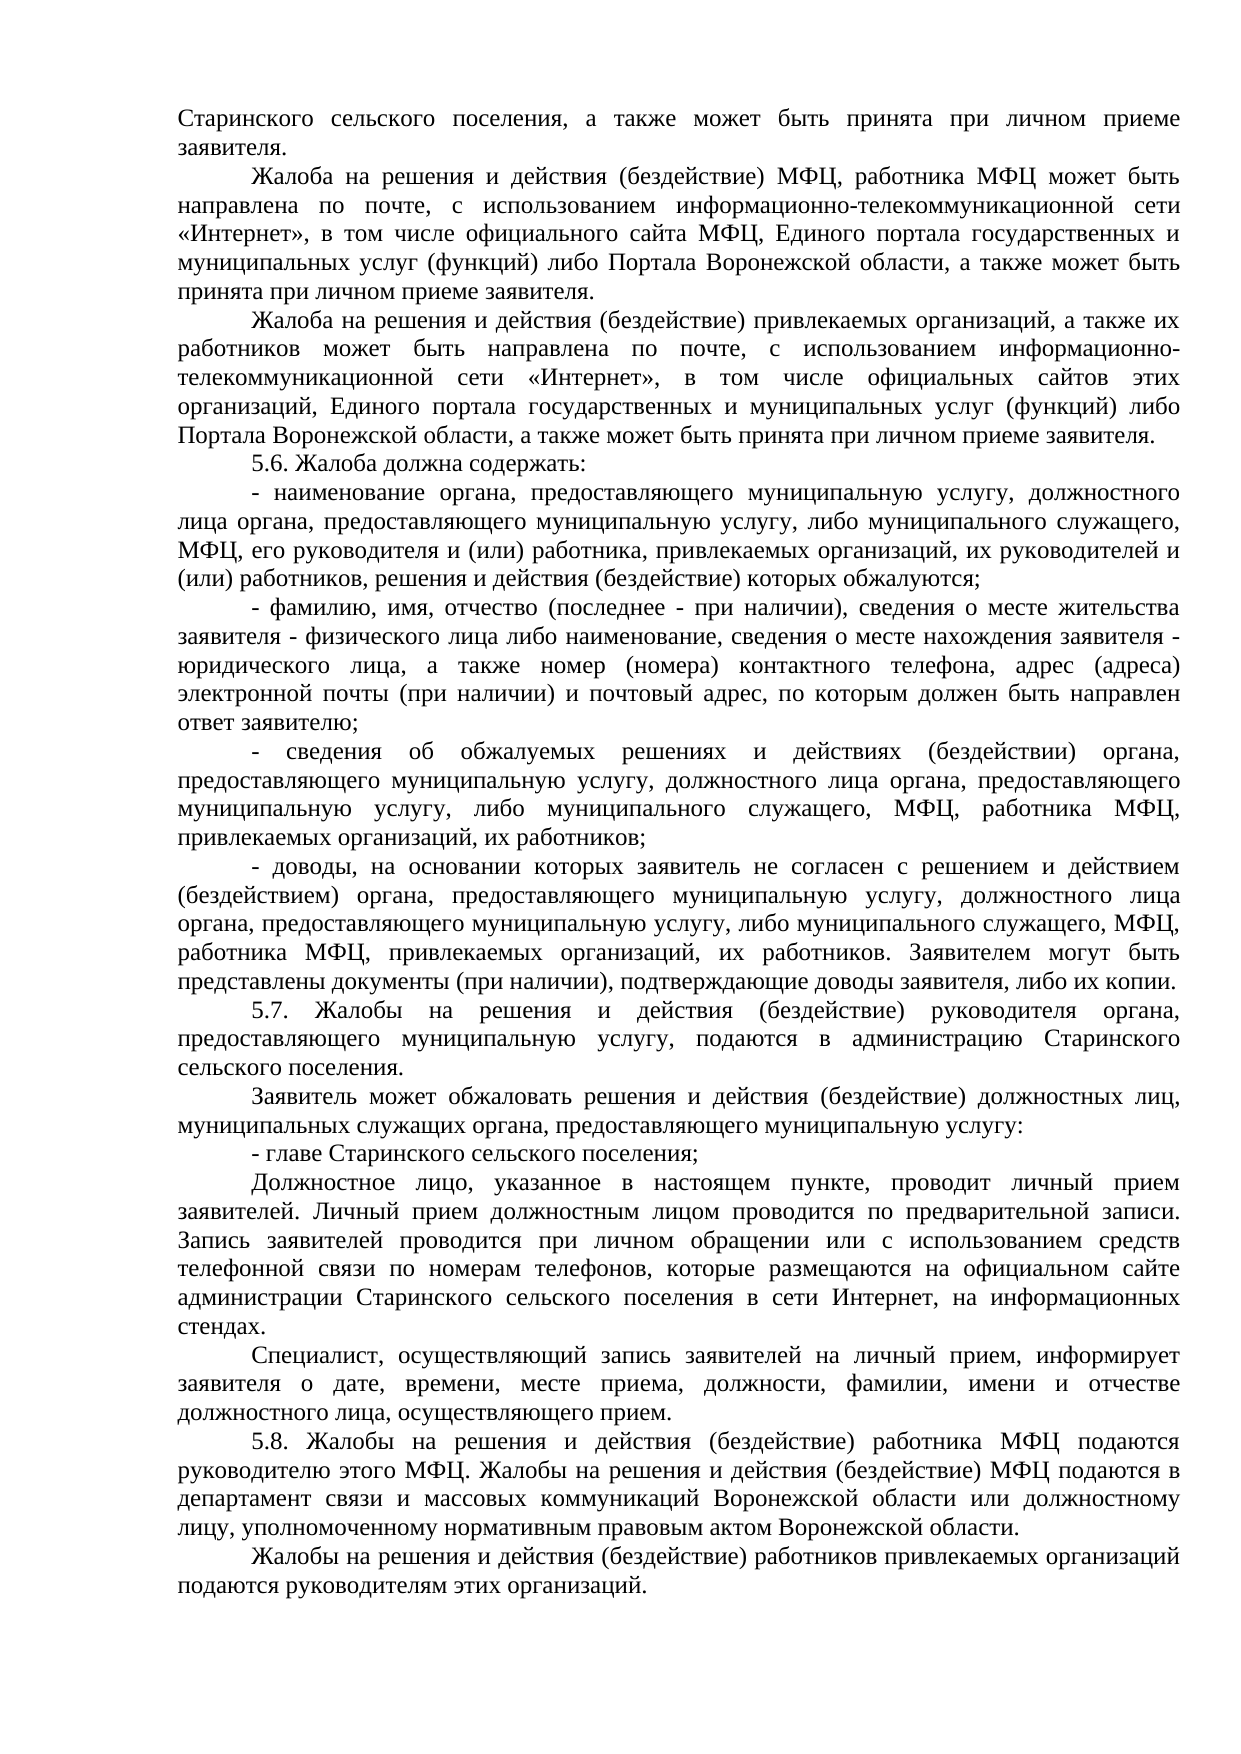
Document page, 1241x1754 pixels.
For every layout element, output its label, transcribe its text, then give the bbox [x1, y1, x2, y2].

text Жалоба на решения и действия (бездействие) привлекаемых организаций, а также их работников может быть направлена по почте, с использованием информационно-телекоммуникационной сети «Интернет», в том числе официальных сайтов этих организаций, Единого портала государственных и муниципальных услуг (функций) либо Портала Воронежской области, а также может быть принята при личном приеме заявителя. [177, 305, 1181, 448]
text Жалоба на решения и действия (бездействие) МФЦ, работника МФЦ может быть направлена по почте, с использованием информационно-телекоммуникационной сети «Интернет», в том числе официального сайта МФЦ, Единого портала государственных и муниципальных услуг (функций) либо Портала Воронежской области, а также может быть принята при личном приеме заявителя. [177, 161, 1181, 305]
text - главе Старинского сельского поселения; [177, 1138, 1181, 1167]
text - сведения об обжалуемых решениях и действиях (бездействии) органа, предоставляющего муниципальную услугу, должностного лица органа, предоставляющего муниципальную услугу, либо муниципального служащего, МФЦ, работника МФЦ, привлекаемых организаций, их работников; [177, 736, 1181, 851]
text 5.8. Жалобы на решения и действия (бездействие) работника МФЦ подаются руководителю этого МФЦ. Жалобы на решения и действия (бездействие) МФЦ подаются в департамент связи и массовых коммуникаций Воронежской области или должностному лицу, уполномоченному нормативным правовым актом Воронежской области. [177, 1426, 1181, 1541]
text - фамилию, имя, отчество (последнее - при наличии), сведения о месте жительства заявителя - физического лица либо наименование, сведения о месте нахождения заявителя - юридического лица, а также номер (номера) контактного телефона, адрес (адреса) электронной почты (при наличии) и почтовый адрес, по которым должен быть направлен ответ заявителю; [177, 592, 1181, 736]
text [177, 103, 1181, 161]
text Специалист, осуществляющий запись заявителей на личный прием, информирует заявителя о дате, времени, месте приема, должности, фамилии, имени и отчестве должностного лица, осуществляющего прием. [177, 1340, 1181, 1426]
text - наименование органа, предоставляющего муниципальную услугу, должностного лица органа, предоставляющего муниципальную услугу, либо муниципального служащего, МФЦ, его руководителя и (или) работника, привлекаемых организаций, их руководителей и (или) работников, решения и действия (бездействие) которых обжалуются; [177, 477, 1181, 592]
text Заявитель может обжаловать решения и действия (бездействие) должностных лиц, муниципальных служащих органа, предоставляющего муниципальную услугу: [177, 1081, 1181, 1138]
text Жалобы на решения и действия (бездействие) работников привлекаемых организаций подаются руководителям этих организаций. [177, 1541, 1181, 1598]
text 5.7. Жалобы на решения и действия (бездействие) руководителя органа, предоставляющего муниципальную услугу, подаются в администрацию Старинского сельского поселения. [177, 995, 1181, 1081]
text - доводы, на основании которых заявитель не согласен с решением и действием (бездействием) органа, предоставляющего муниципальную услугу, должностного лица органа, предоставляющего муниципальную услугу, либо муниципального служащего, МФЦ, работника МФЦ, привлекаемых организаций, их работников. Заявителем могут быть представлены документы (при наличии), подтверждающие доводы заявителя, либо их копии. [177, 851, 1181, 995]
text 5.6. Жалоба должна содержать: [177, 448, 1181, 477]
text Должностное лицо, указанное в настоящем пункте, проводит личный прием заявителей. Личный прием должностным лицом проводится по предварительной записи. Запись заявителей проводится при личном обращении или с использованием средств телефонной связи по номерам телефонов, которые размещаются на официальном сайте администрации Старинского сельского поселения в сети Интернет, на информационных стендах. [177, 1167, 1181, 1340]
